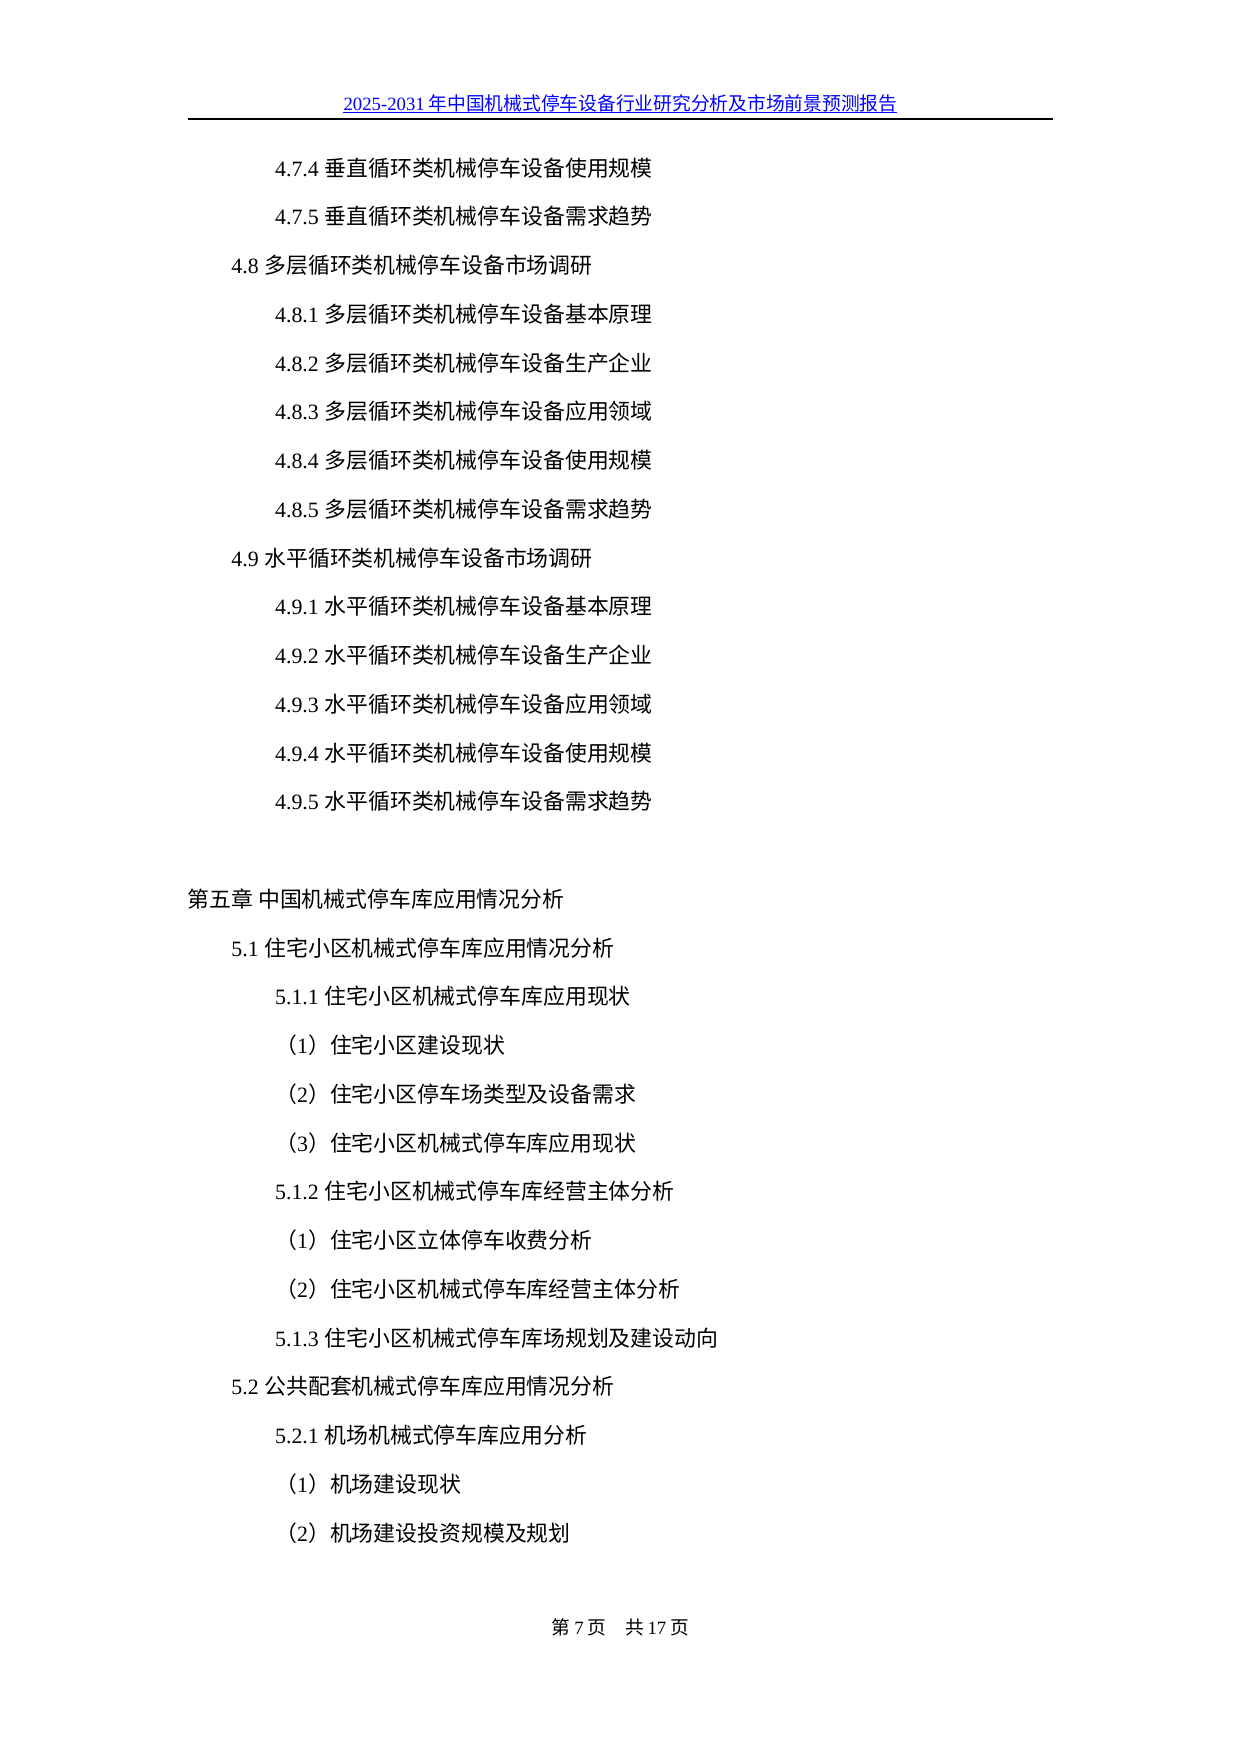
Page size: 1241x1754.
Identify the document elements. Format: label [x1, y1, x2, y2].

text [187, 150, 1053, 1548]
